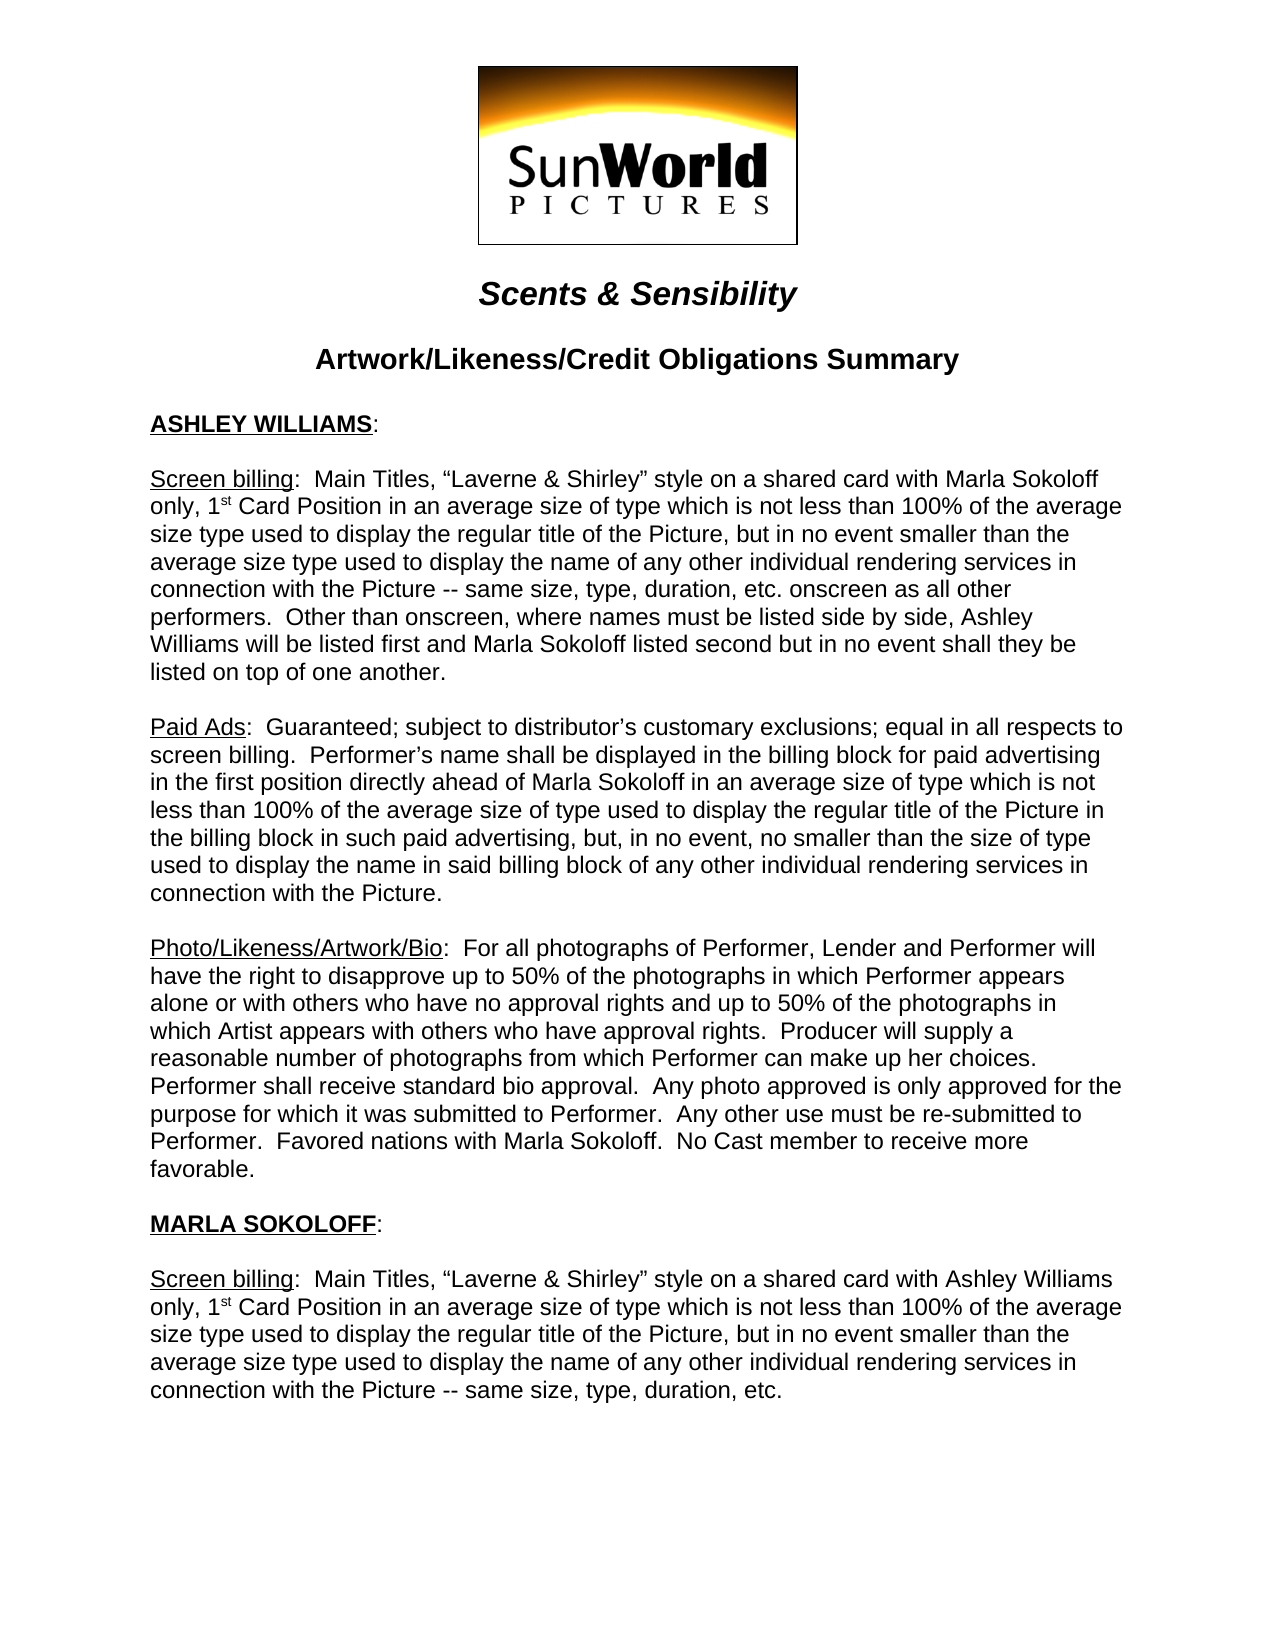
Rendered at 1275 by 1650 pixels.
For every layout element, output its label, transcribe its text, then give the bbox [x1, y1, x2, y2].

text Photo/Likeness/Artwork/Bio: For all photographs of Performer, Lender and Performer will have the right to disapprove up to 50% of the photographs in which Performer appears alone or with others who have no approval rights and up to 50% of the photographs in which Artist appears with others who have approval rights. Producer will supply a reasonable number of photographs from which Performer can make up her choices. Performer shall receive standard bio approval. Any photo approved is only approved for the purpose for which it was submitted to Performer. Any other use must be re-submitted to Performer. Favored nations with Marla Sokoloff. No Cast member to receive more favorable. [150, 934, 1125, 1182]
text Scents & Sensibility [150, 274, 1125, 312]
text Artwork/Likeness/Credit Obligations Summary [150, 342, 1125, 376]
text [150, 1265, 1125, 1486]
text ASHLEY WILLIAMS: [150, 409, 1125, 437]
text Screen billing: Main Titles, “Laverne & Shirley” style on a shared card with Marla Sokoloff only, 1st Card Position in an average size of type which is not less than 100% of the average size type used to display the regular title of the Picture, but in no event smaller than the average size type used to display the name of any other individual rendering services in connection with the Picture -- same size, type, duration, etc. onscreen as all other performers. Other than onscreen, where names must be listed side by side, Ashley Williams will be listed first and Marla Sokoloff listed second but in no event shall they be listed on top of one another. [150, 465, 1125, 686]
text MARLA SOKOLOFF: [150, 1210, 1125, 1238]
picture [479, 67, 796, 244]
text Paid Ads: Guaranteed; subject to distributor’s customary exclusions; equal in all respects to screen billing. Performer’s name shall be displayed in the billing block for paid advertising in the first position directly ahead of Marla Sokoloff in an average size of type which is not less than 100% of the average size of type used to display the regular title of the Picture in the billing block in such paid advertising, but, in no event, no smaller than the size of type used to display the name in said billing block of any other individual rendering services in connection with the Picture. [150, 713, 1125, 906]
